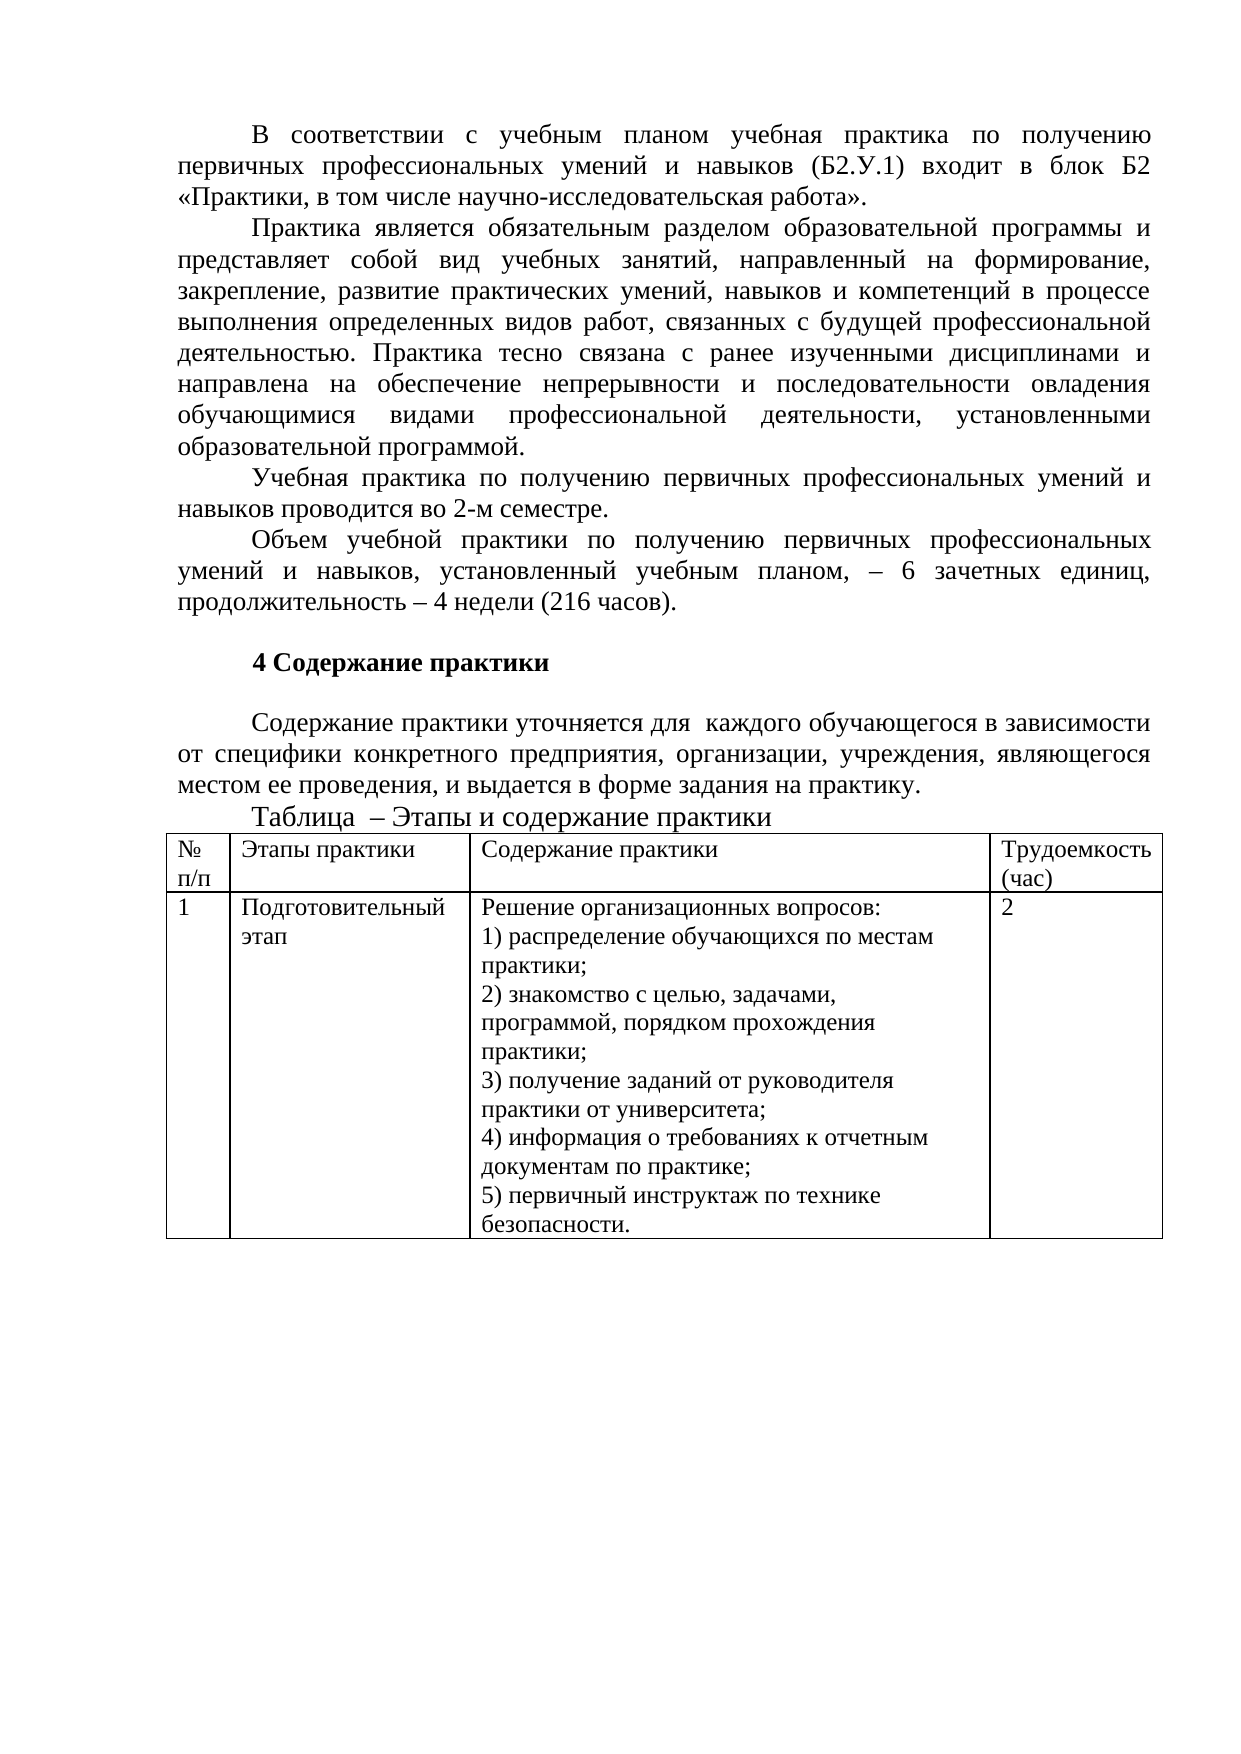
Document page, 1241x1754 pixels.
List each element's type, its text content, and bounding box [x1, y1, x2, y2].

table_header Содержание практики [471, 834, 989, 891]
text Содержание практики уточняется для каждого обучающегося в зависимости от специфики конкретного предприятия, организации, учреждения, являющегося местом ее проведения, и выдается в форме задания на практику. [177, 706, 1152, 799]
text Учебная практика по получению первичных профессиональных умений и навыков проводится во 2-м семестре. [177, 461, 1152, 523]
table_header Трудоемкость (час) [991, 834, 1162, 891]
table_header Этапы практики [231, 834, 469, 891]
table_header № п/п [167, 834, 229, 891]
text Объем учебной практики по получению первичных профессиональных умений и навыков, установленный учебным планом, – 6 зачетных единиц, продолжительность – 4 недели (216 часов). [177, 523, 1152, 616]
text 4 Содержание практики [181, 646, 1152, 677]
table_cell 1 [167, 893, 229, 1237]
text В соответствии с учебным планом учебная практика по получению первичных профессиональных умений и навыков (Б2.У.1) входит в блок Б2 «Практики, в том числе научно-исследовательская работа». [177, 118, 1152, 212]
table_cell Решение организационных вопросов: 1) распределение обучающихся по местам практики; 2) знакомство с целью, задачами, программой, порядком прохождения практики; 3) получение заданий от руководителя практики от университета; 4) информация о требованиях к отчетным документам по практике; 5) первичный инструктаж по технике безопасности. [471, 893, 989, 1237]
text Практика является обязательным разделом образовательной программы и представляет собой вид учебных занятий, направленный на формирование, закрепление, развитие практических умений, навыков и компетенций в процессе выполнения определенных видов работ, связанных с будущей профессиональной деятельностью. Практика тесно связана с ранее изученными дисциплинами и направлена на обеспечение непрерывности и последовательности овладения обучающимися видами профессиональной деятельности, установленными образовательной программой. [177, 212, 1152, 461]
table_cell Подготовительный этап [231, 893, 469, 1237]
text Таблица – Этапы и содержание практики [177, 799, 1152, 833]
table_cell 2 [991, 893, 1162, 1237]
